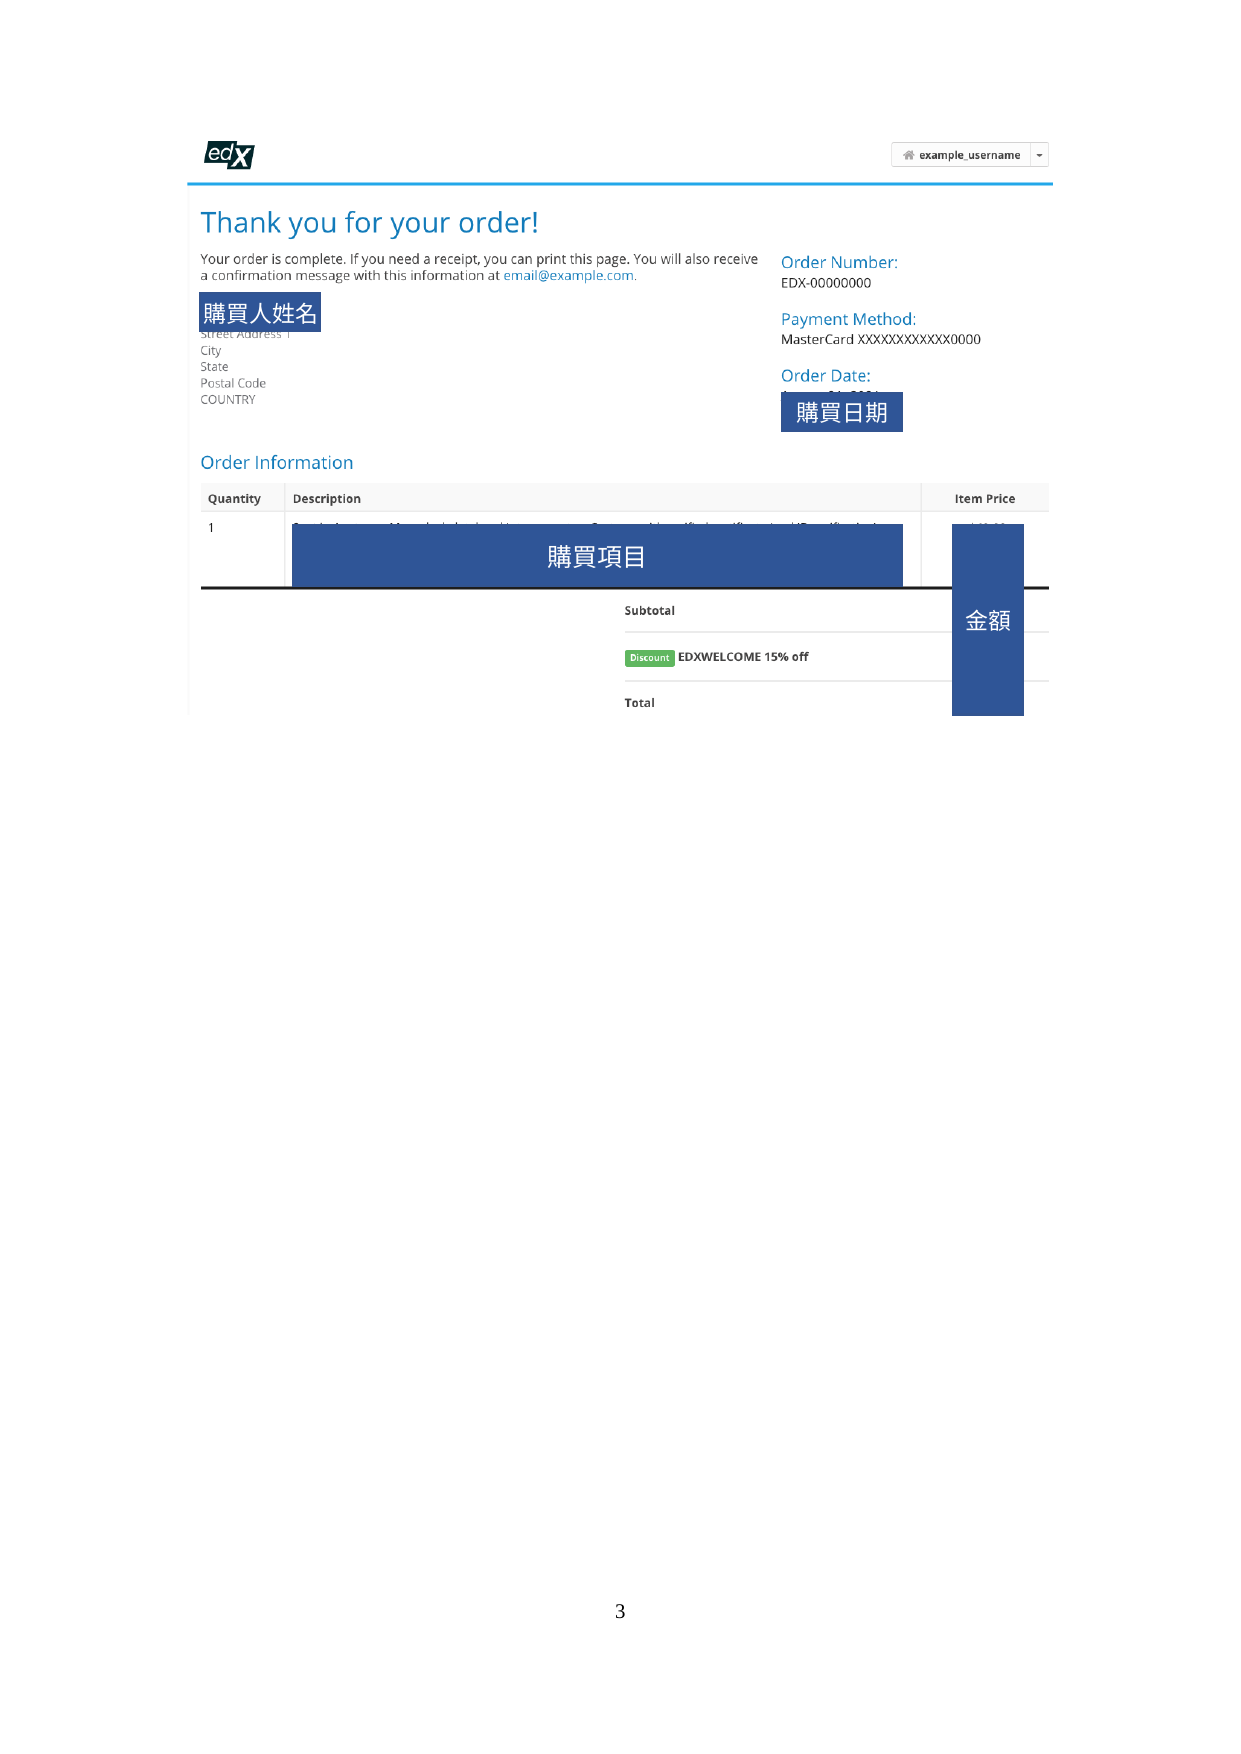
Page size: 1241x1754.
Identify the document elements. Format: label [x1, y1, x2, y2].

picture [187, 127, 1053, 715]
